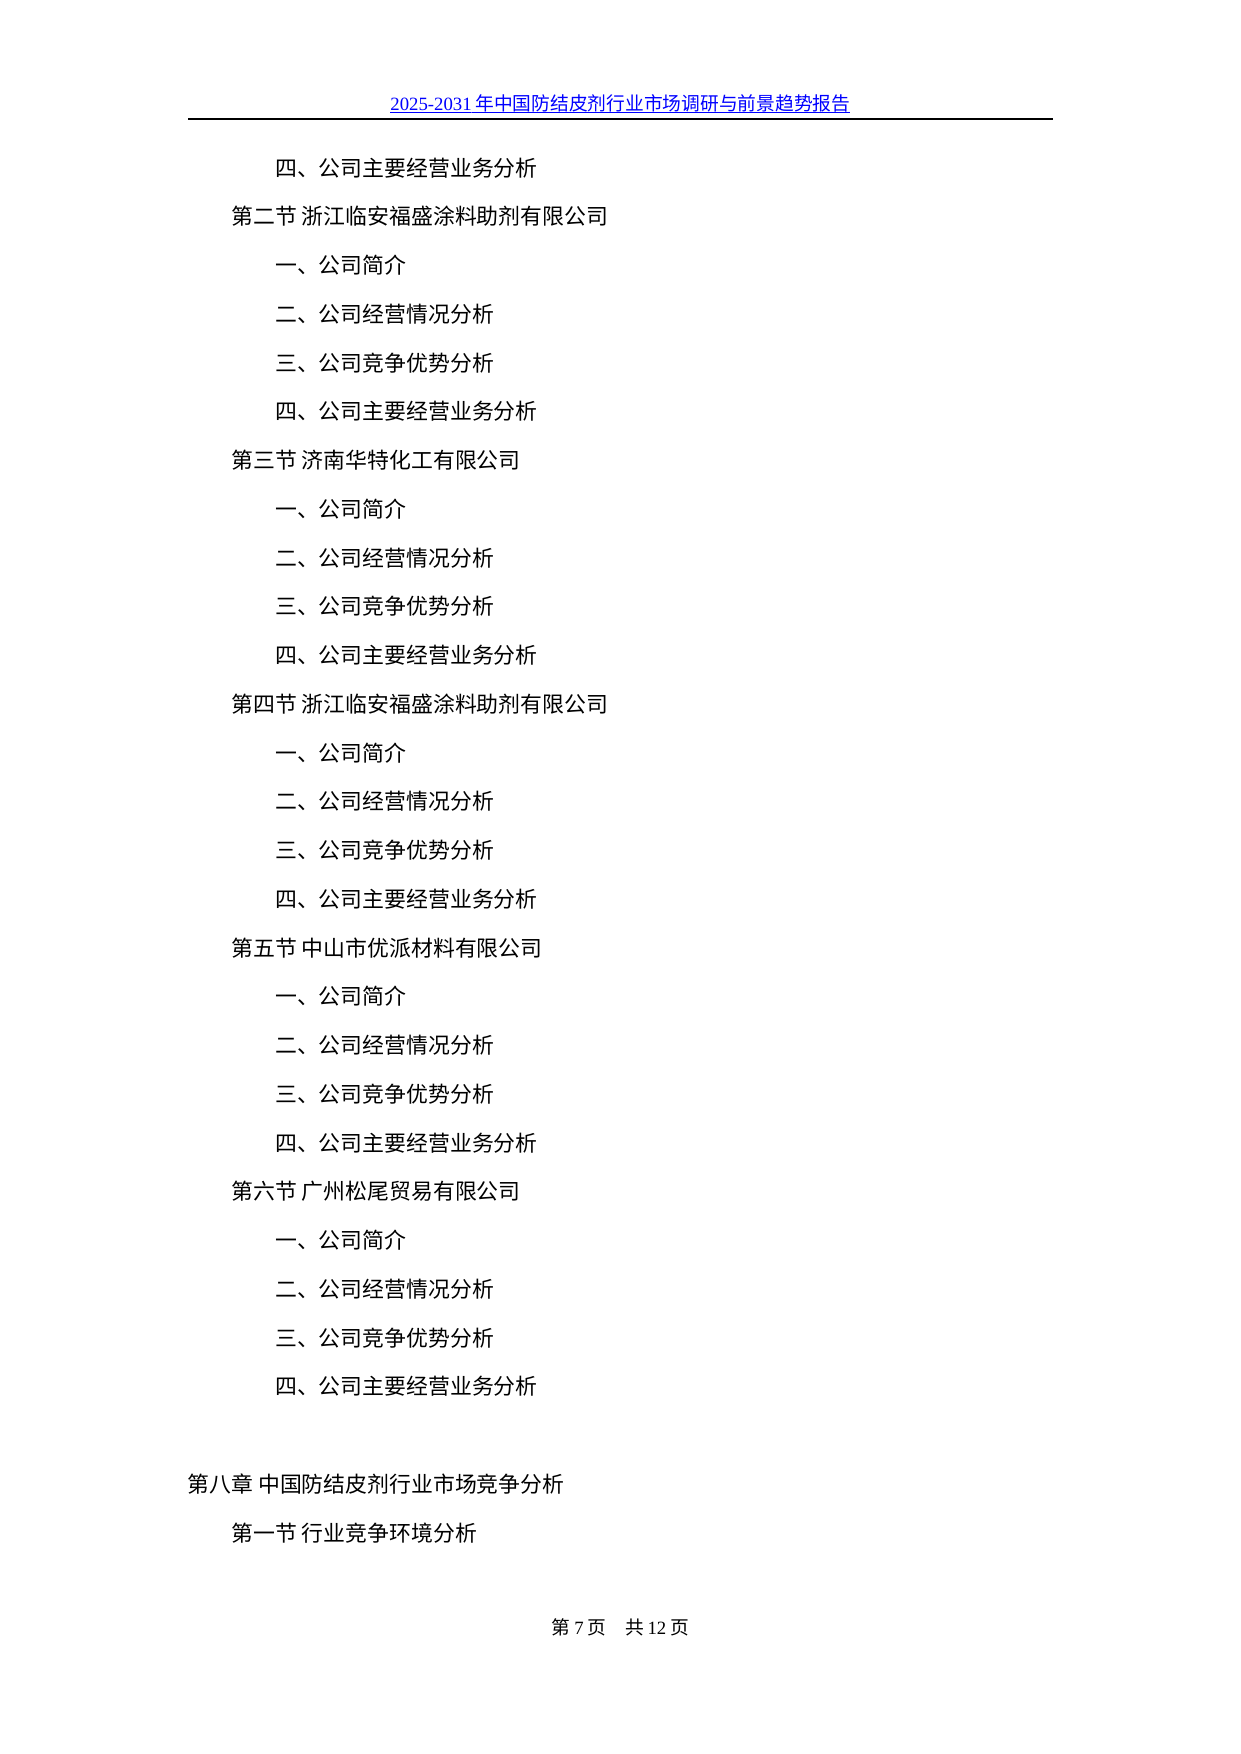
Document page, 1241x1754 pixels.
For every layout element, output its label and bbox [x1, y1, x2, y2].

text [187, 150, 1053, 1548]
